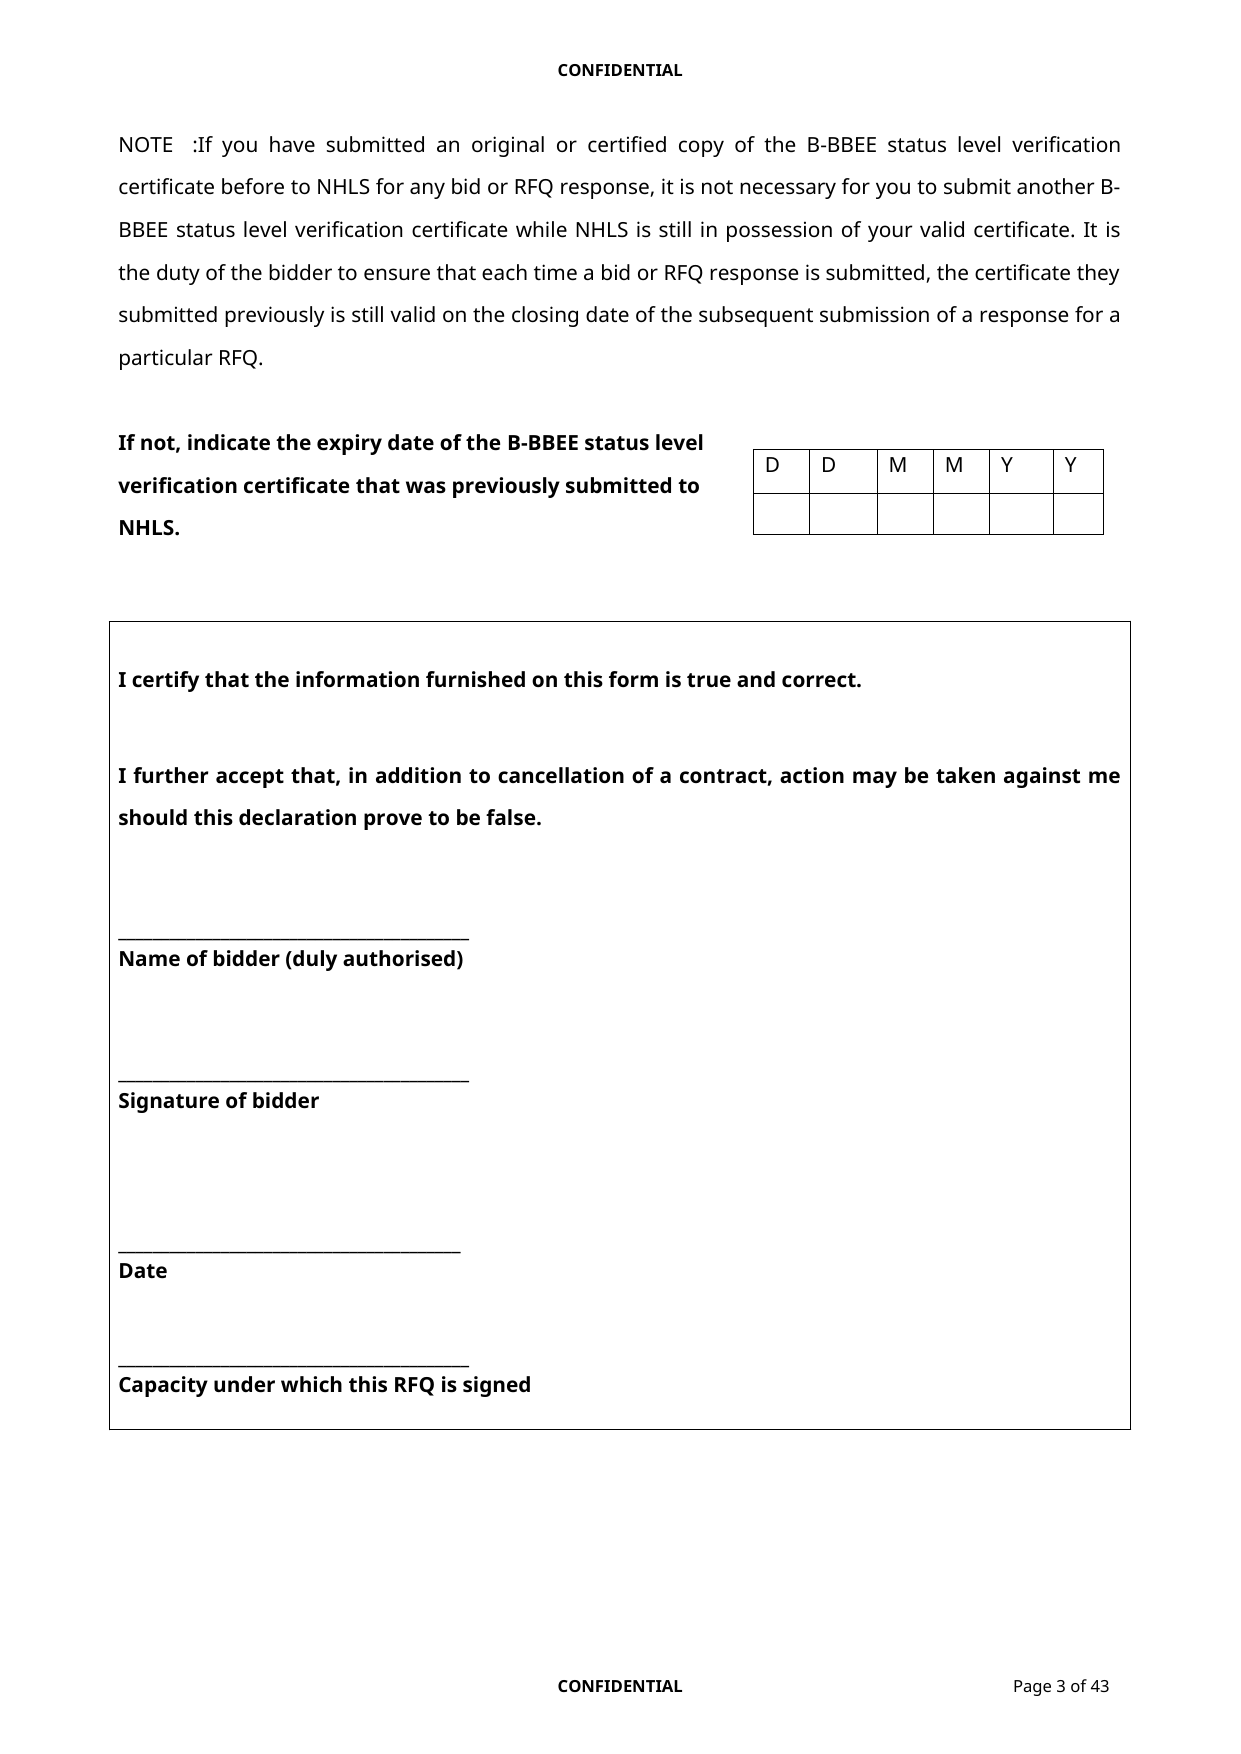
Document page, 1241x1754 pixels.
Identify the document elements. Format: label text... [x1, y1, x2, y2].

text ________________________________________ [118, 1228, 1122, 1257]
text _________________________________________ [118, 1342, 1122, 1370]
text I further accept that, in addition to cancellation of a contract, action may be taken against me should this declaration prove to be false. [110, 758, 1130, 832]
table_cell [754, 494, 809, 534]
table_cell [1054, 494, 1103, 534]
table_header M [878, 450, 933, 493]
table_header Y [990, 450, 1053, 493]
table_cell [934, 494, 989, 534]
text NOTE :If you have submitted an original or certified copy of the B-BBEE status level verification certificate before to NHLS for any bid or RFQ response, it is not necessary for you to submit another B-BBEE status level verification certificate while NHLS is still in possession of your valid certificate. It is the duty of the bidder to ensure that each time a bid or RFQ response is submitted, the certificate they submitted previously is still valid on the closing date of the subsequent submission of a response for a particular RFQ. [118, 130, 1122, 371]
text If not, indicate the expiry date of the B-BBEE status level verification certificate that was previously submitted to NHLS. [118, 428, 1122, 542]
text I certify that the information furnished on this form is true and correct. [110, 662, 1130, 693]
text Signature of bidder [118, 1086, 1122, 1114]
table_cell [990, 494, 1053, 534]
table_header D [810, 450, 877, 493]
text Date [118, 1257, 1122, 1285]
table_header M [934, 450, 989, 493]
text Capacity under which this RFQ is signed [118, 1370, 1122, 1399]
table_header D [754, 450, 809, 493]
text _________________________________________ [118, 1057, 1122, 1086]
text Name of bidder (duly authorised) [118, 944, 1122, 972]
table_header Y [1054, 450, 1103, 493]
table_cell [878, 494, 933, 534]
table_cell [810, 494, 877, 534]
text _________________________________________ [118, 915, 1122, 944]
